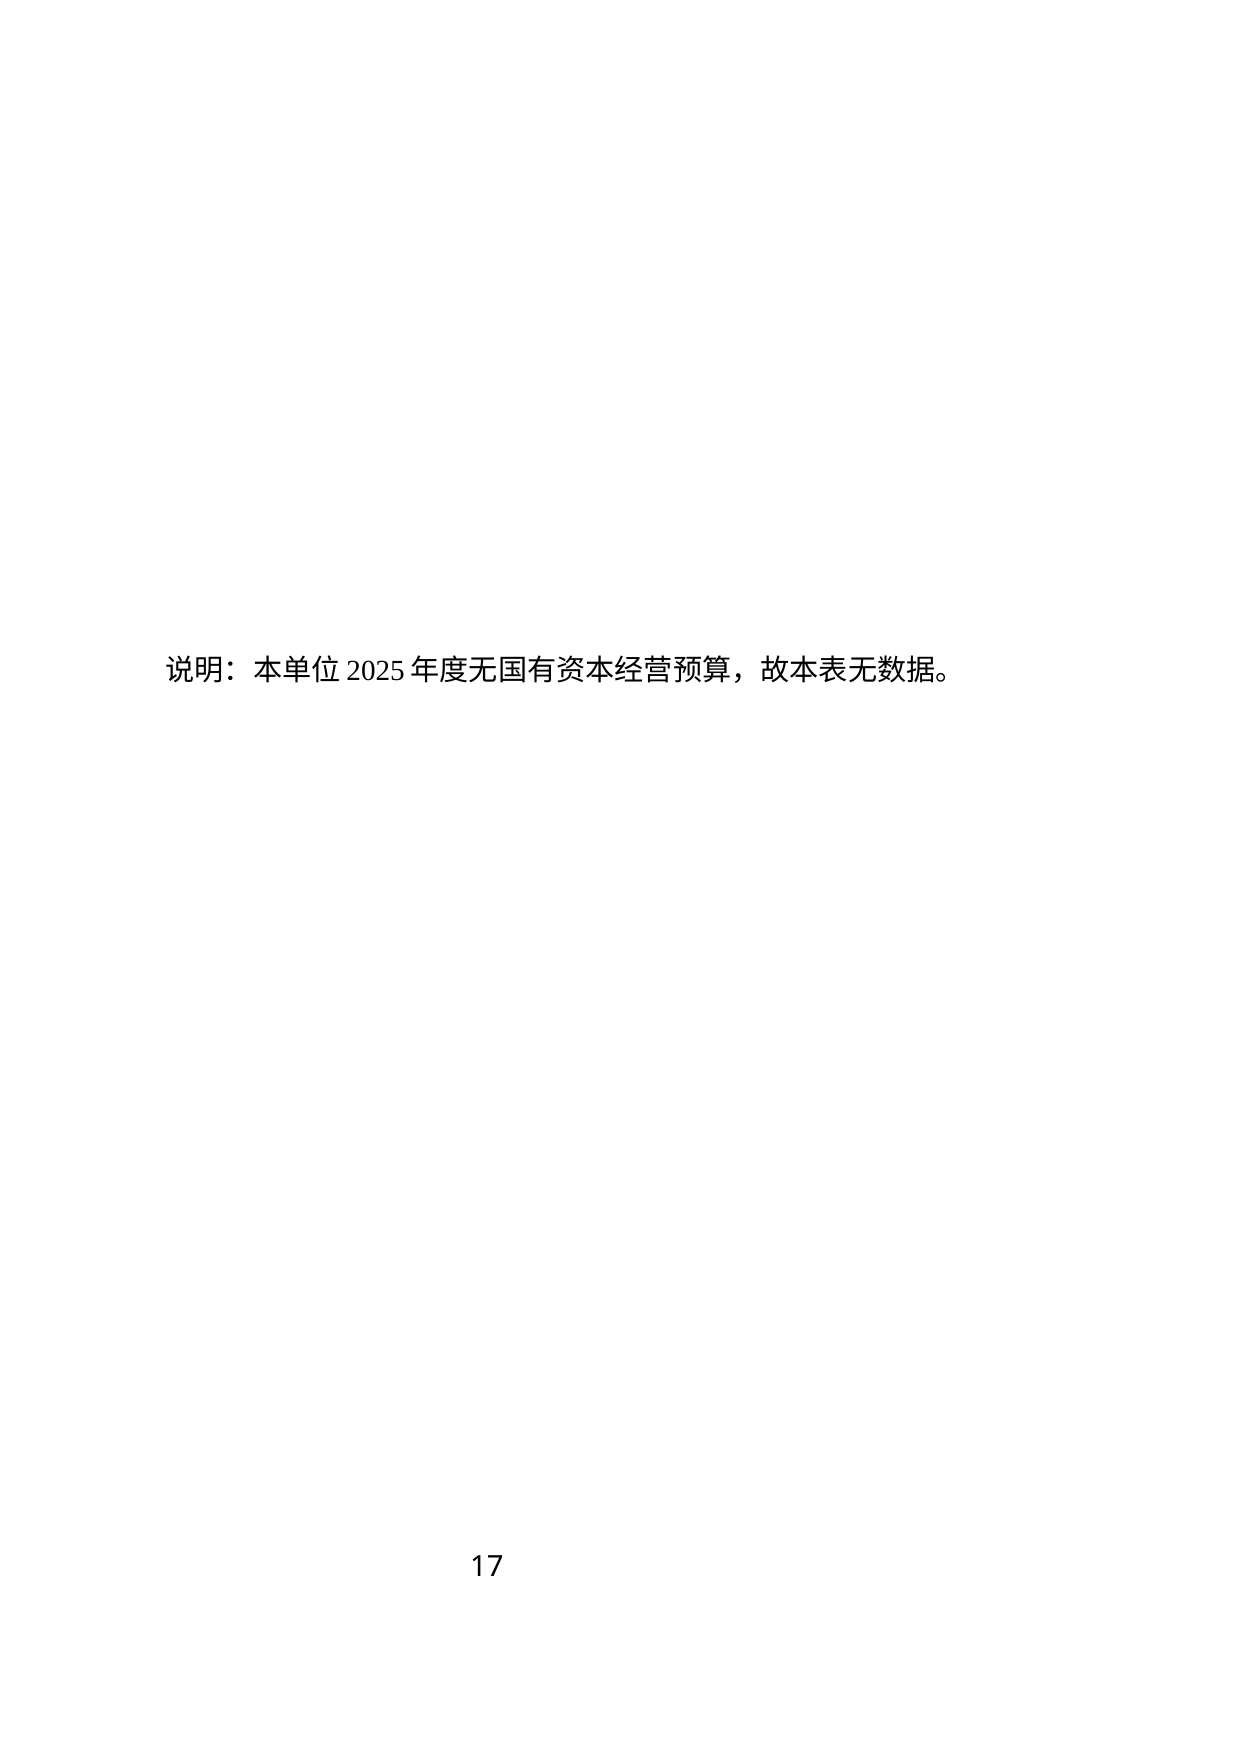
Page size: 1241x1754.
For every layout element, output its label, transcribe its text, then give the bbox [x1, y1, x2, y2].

text 说明：本单位2025年度无国有资本经营预算，故本表无数据。 [165, 638, 1075, 698]
